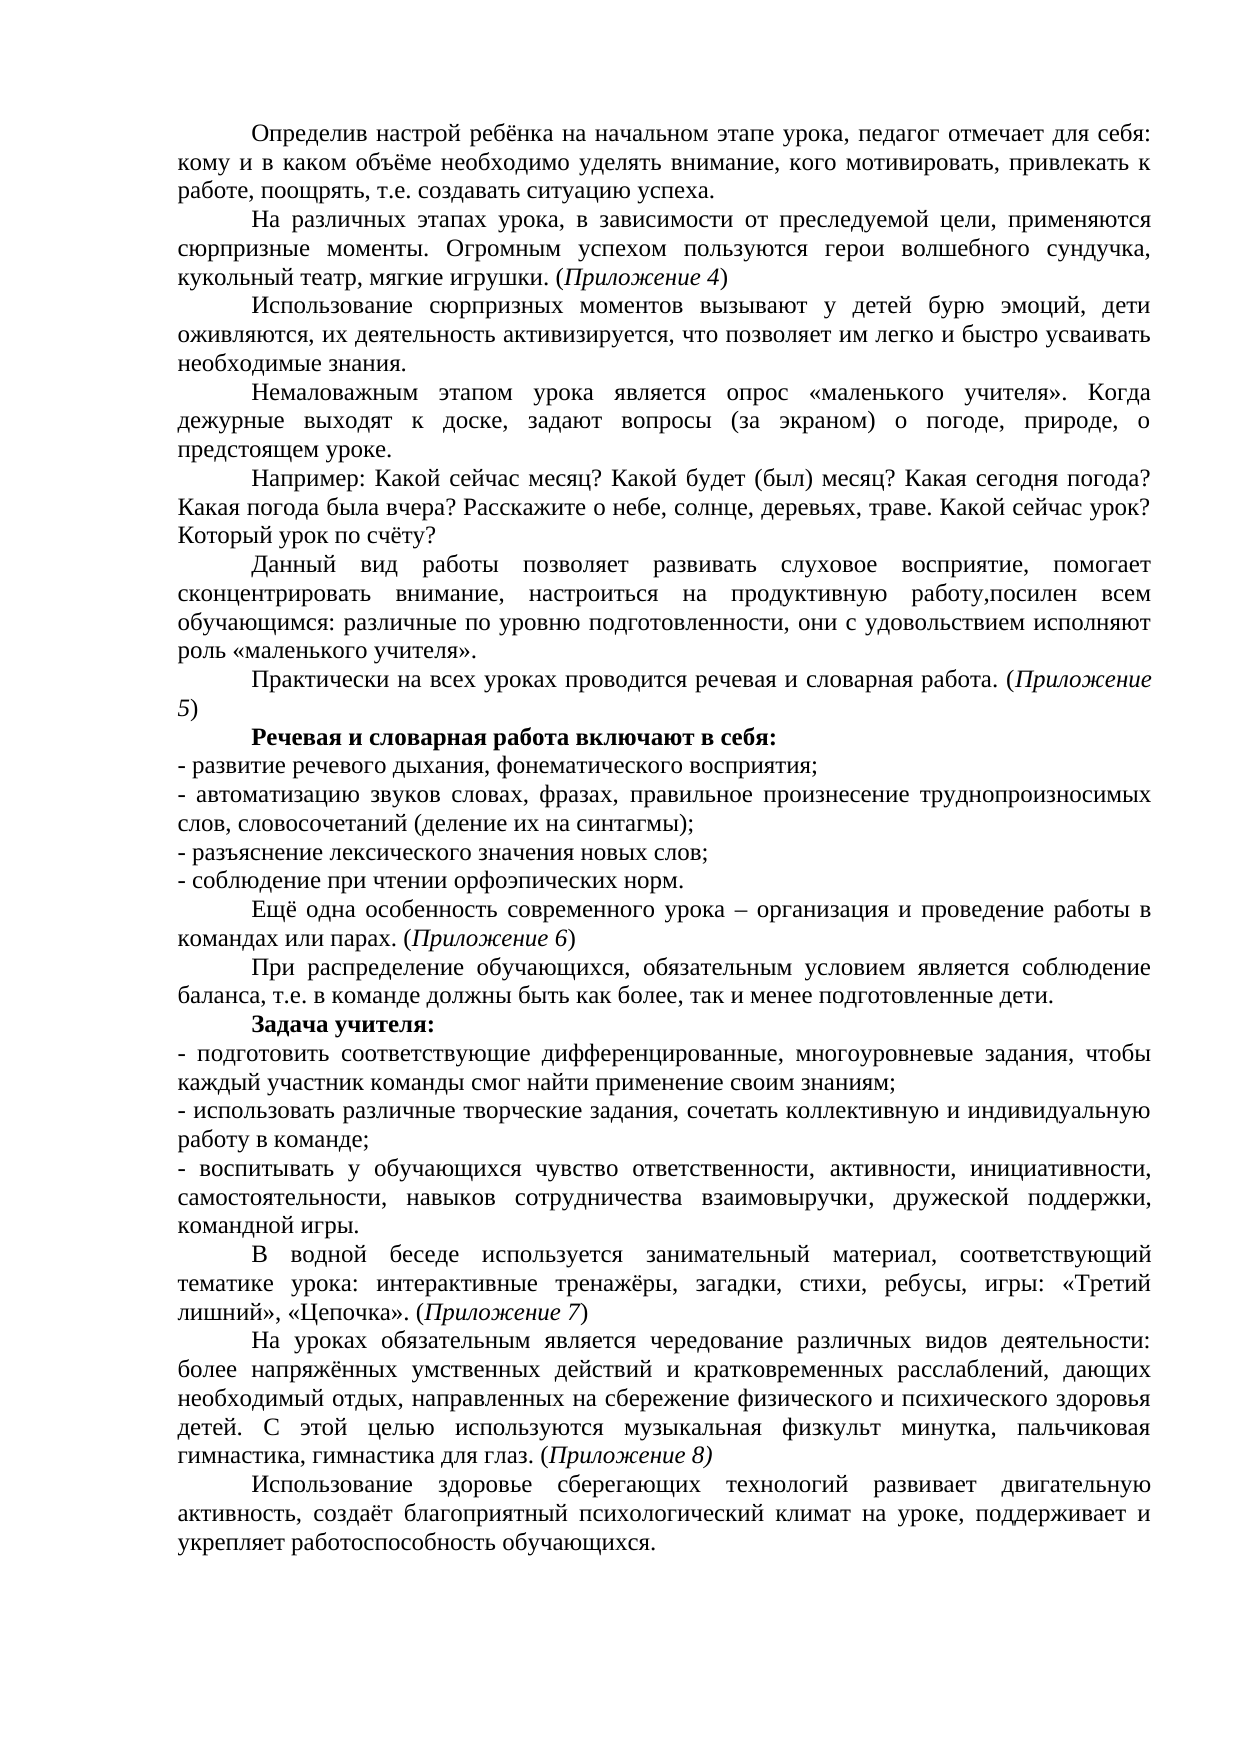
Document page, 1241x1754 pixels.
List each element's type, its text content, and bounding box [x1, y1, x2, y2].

text Определив настрой ребёнка на начальном этапе урока, педагог отмечает для себя: кому и в каком объёме необходимо уделять внимание, кого мотивировать, привлекать к работе, поощрять, т.е. создавать ситуацию успеха. [177, 118, 1152, 204]
text - разъяснение лексического значения новых слов; [177, 837, 1152, 866]
text Речевая и словарная работа включают в себя: [177, 722, 1152, 751]
text - подготовить соответствующие дифференцированные, многоуровневые задания, чтобы каждый участник команды смог найти применение своим знаниям; [177, 1038, 1152, 1096]
text - использовать различные творческие задания, сочетать коллективную и индивидуальную работу в команде; [177, 1096, 1152, 1153]
text При распределение обучающихся, обязательным условием является соблюдение баланса, т.е. в команде должны быть как более, так и менее подготовленные дети. [177, 952, 1152, 1009]
text На различных этапах урока, в зависимости от преследуемой цели, применяются сюрпризные моменты. Огромным успехом пользуются герои волшебного сундучка, кукольный театр, мягкие игрушки. (Приложение 4) [177, 204, 1152, 291]
text Практически на всех уроках проводится речевая и словарная работа. (Приложение 5) [177, 664, 1152, 722]
text Задача учителя: [177, 1009, 1152, 1038]
text - соблюдение при чтении орфоэпических норм. [177, 866, 1152, 894]
text - автоматизацию звуков словах, фразах, правильное произнесение труднопроизносимых слов, словосочетаний (деление их на синтагмы); [177, 779, 1152, 837]
text Ещё одна особенность современного урока – организация и проведение работы в командах или парах. (Приложение 6) [177, 894, 1152, 952]
text Данный вид работы позволяет развивать слуховое восприятие, помогает сконцентрировать внимание, настроиться на продуктивную работу,посилен всем обучающимся: различные по уровню подготовленности, они с удовольствием исполняют роль «маленького учителя». [177, 549, 1152, 664]
text - развитие речевого дыхания, фонематического восприятия; [177, 751, 1152, 779]
text - воспитывать у обучающихся чувство ответственности, активности, инициативности, самостоятельности, навыков сотрудничества взаимовыручки, дружеской поддержки, командной игры. [177, 1153, 1152, 1239]
text В водной беседе используется занимательный материал, соответствующий тематике урока: интерактивные тренажёры, загадки, стихи, ребусы, игры: «Третий лишний», «Цепочка». (Приложение 7) [177, 1239, 1152, 1326]
text На уроках обязательным является чередование различных видов деятельности: более напряжённых умственных действий и кратковременных расслаблений, дающих необходимый отдых, направленных на сбережение физического и психического здоровья детей. С этой целью используются музыкальная физкульт минутка, пальчиковая гимнастика, гимнастика для глаз. (Приложение 8) [177, 1326, 1152, 1469]
text Использование здоровье сберегающих технологий развивает двигательную активность, создаёт благоприятный психологический климат на уроке, поддерживает и укрепляет работоспособность обучающихся. [177, 1469, 1152, 1556]
text Например: Какой сейчас месяц? Какой будет (был) месяц? Какая сегодня погода? Какая погода была вчера? Расскажите о небе, солнце, деревьях, траве. Какой сейчас урок? Который урок по счёту? [177, 463, 1152, 549]
text Немаловажным этапом урока является опрос «маленького учителя». Когда дежурные выходят к доске, задают вопросы (за экраном) о погоде, природе, о предстоящем уроке. [177, 377, 1152, 463]
text Использование сюрпризных моментов вызывают у детей бурю эмоций, дети оживляются, их деятельность активизируется, что позволяет им легко и быстро усваивать необходимые знания. [177, 291, 1152, 377]
